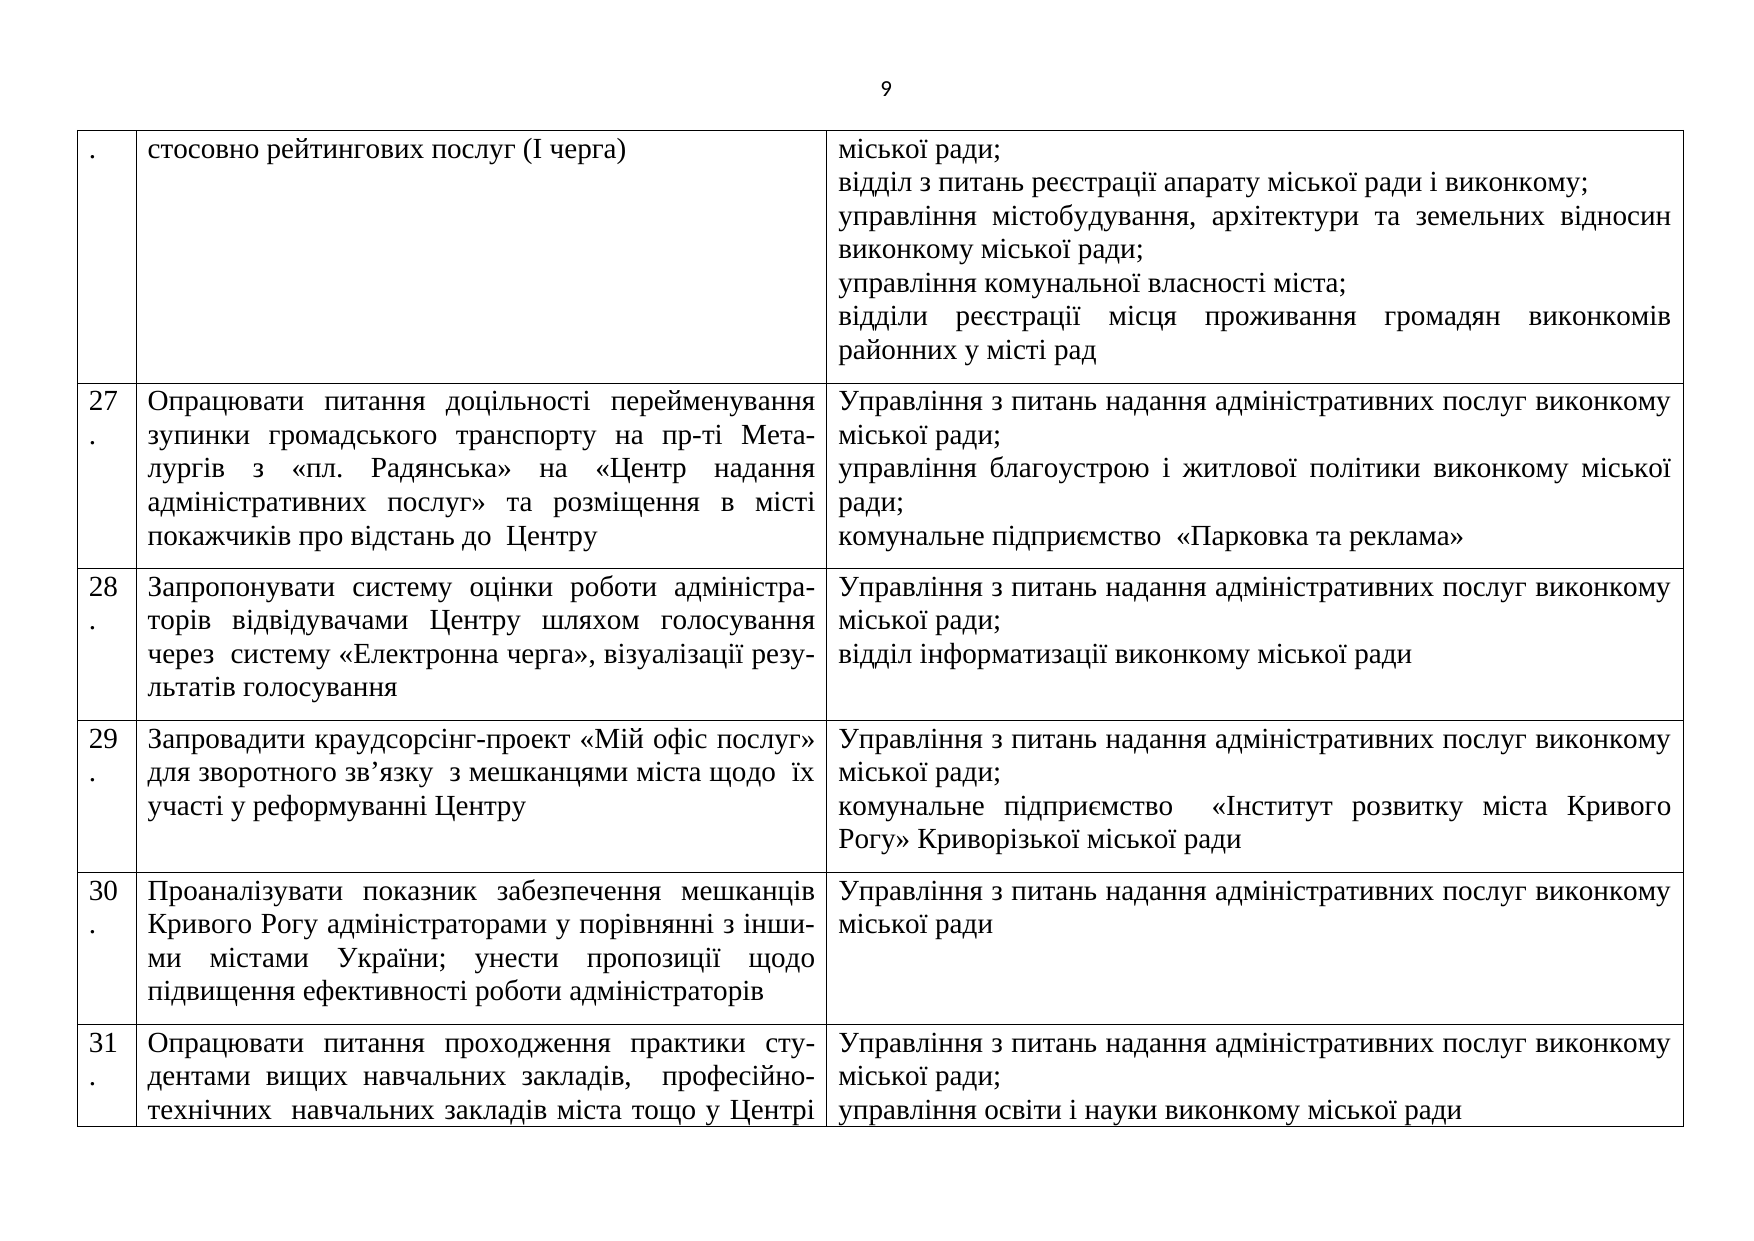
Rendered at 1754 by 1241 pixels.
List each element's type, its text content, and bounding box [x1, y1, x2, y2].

table_cell Управління з питань надання адміністративних послуг виконкому міської ради; управління благоустрою і житлової політики виконкому міської ради; комунальне підприємство «Парковка та реклама» [827, 384, 1683, 568]
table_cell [137, 1025, 826, 1126]
table_cell Управління з питань надання адміністративних послуг виконкому міської ради [827, 873, 1683, 1024]
table_cell 29. [78, 721, 136, 872]
table_cell 26. [78, 131, 136, 382]
table_cell Проаналізувати показник забезпечення мешканців Кривого Рогу адміністраторами у порівнянні з інши-ми містами України; унести пропозиції щодо підвищення ефективності роботи адміністраторів [137, 873, 826, 1024]
table_cell Управління з питань надання адміністративних послуг виконкому міської ради; комунальне підприємство «Інститут розвитку міста Кривого Рогу» Криворізької міської ради [827, 721, 1683, 872]
table_cell Управління з питань надання адміністративних послуг виконкому міської ради; відділ інформатизації виконкому міської ради [827, 569, 1683, 720]
table_cell Запровадити краудсорсінг-проект «Мій офіс послуг» для зворотного зв’язку з мешканцями міста щодо їх участі у реформуванні Центру [137, 721, 826, 872]
table_cell 30. [78, 873, 136, 1024]
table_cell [137, 131, 826, 382]
table_cell Запропонувати систему оцінки роботи адміністра-торів відвідувачами Центру шляхом голосування через систему «Електронна черга», візуалізації резу-льтатів голосування [137, 569, 826, 720]
table_cell Опрацювати питання доцільності перейменування зупинки громадського транспорту на пр-ті Мета-лургів з «пл. Радянська» на «Центр надання адміністративних послуг» та розміщення в місті покажчиків про відстань до Центру [137, 384, 826, 568]
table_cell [827, 131, 1683, 382]
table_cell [827, 1025, 1683, 1126]
table_cell 27. [78, 384, 136, 568]
table_cell 28. [78, 569, 136, 720]
table_cell 31. [78, 1025, 136, 1126]
